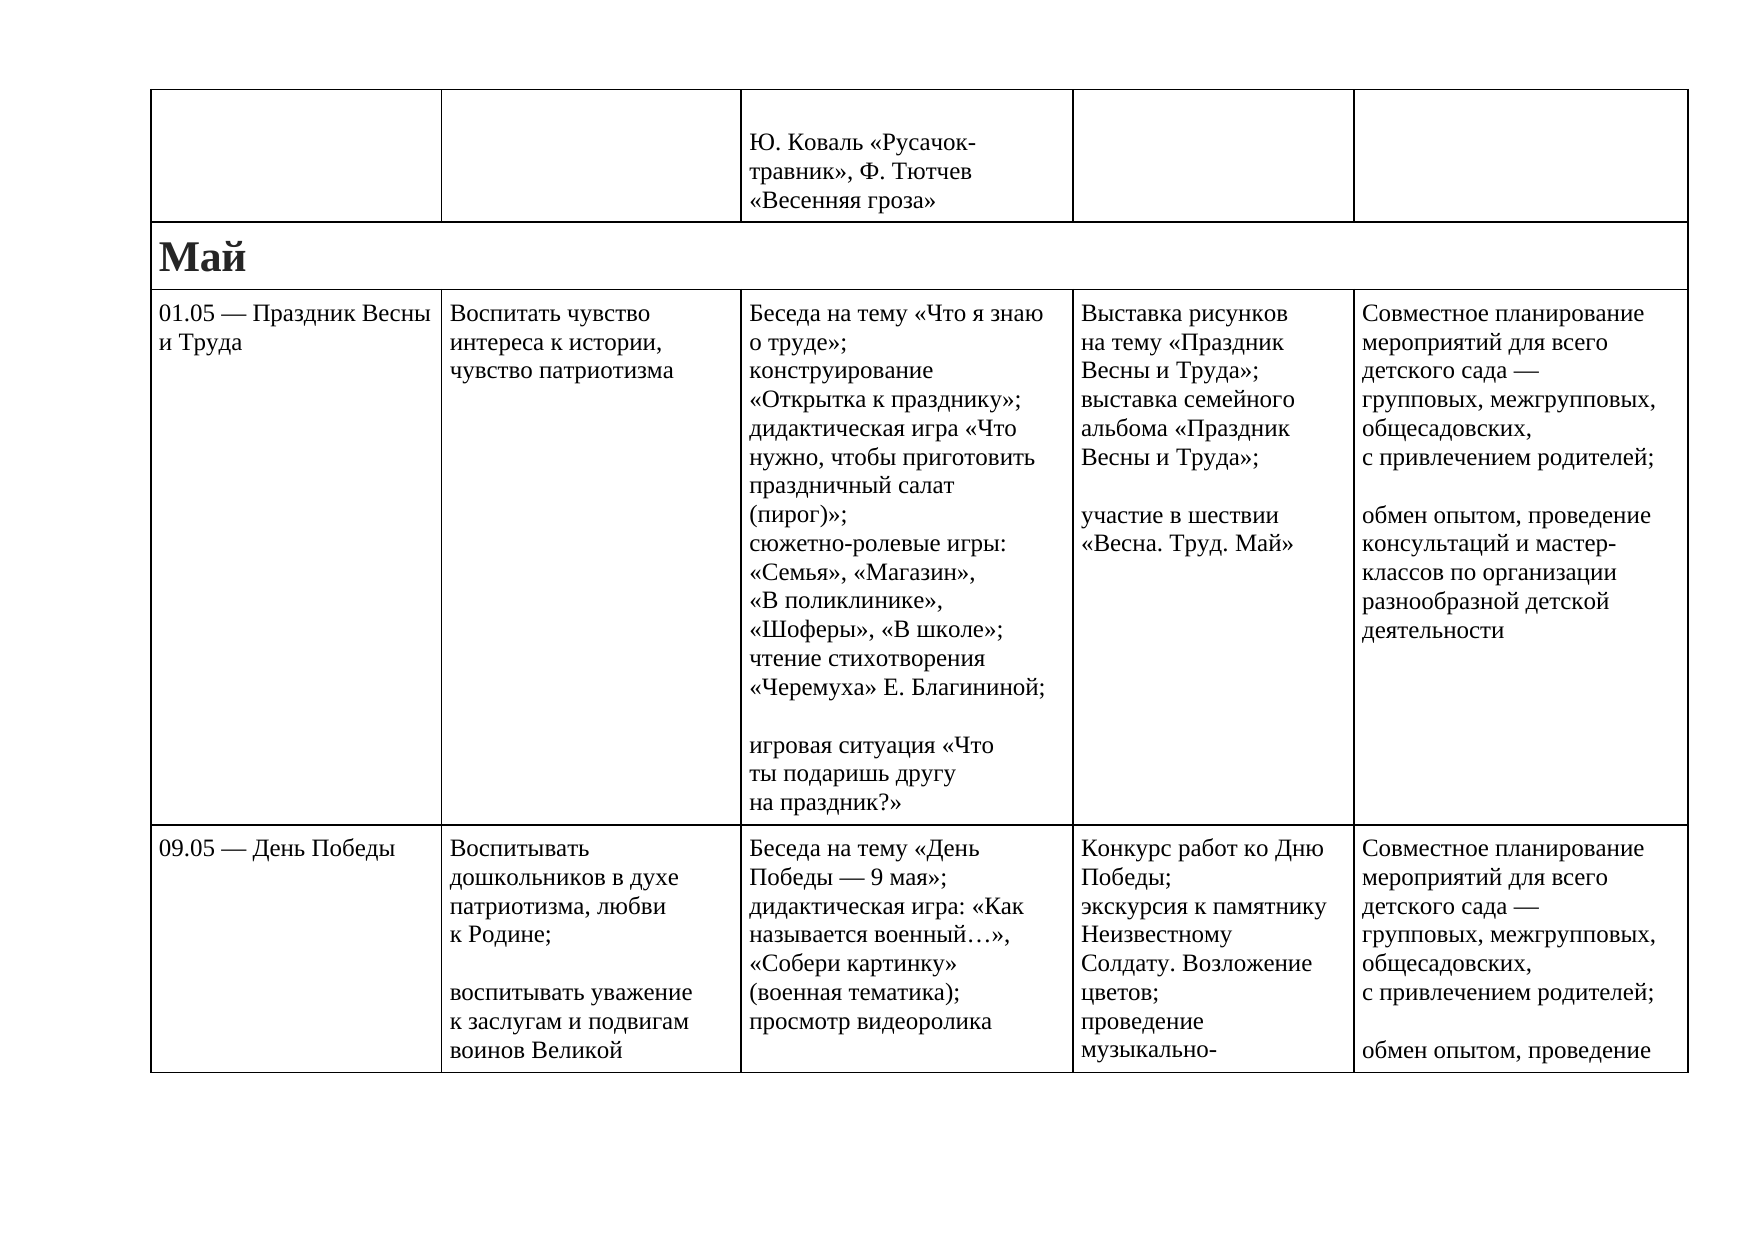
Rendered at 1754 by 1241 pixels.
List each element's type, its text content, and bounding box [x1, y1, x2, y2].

table_cell Выставка рисунков на тему «Праздник Весны и Труда»; выставка семейного альбома «Праздник Весны и Труда»; участие в шествии «Весна. Труд. Май» [1074, 290, 1353, 824]
table_cell Беседа на тему «Что я знаю о труде»; конструирование «Открытка к празднику»; дидактическая игра «Что нужно, чтобы приготовить праздничный салат (пирог)»; сюжетно-ролевые игры: «Семья», «Магазин», «В поликлинике», «Шоферы», «В школе»; чтение стихотворения «Черемуха» Е. Благининой; игровая ситуация «Что ты подаришь другу на праздник?» [742, 290, 1072, 824]
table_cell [442, 90, 740, 221]
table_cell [742, 90, 1072, 221]
table_cell Воспитать чувство интереса к истории, чувство патриотизма [442, 290, 740, 824]
table_cell Май [152, 223, 1687, 289]
table_cell 01.05 — Праздник Весны и Труда [152, 290, 441, 824]
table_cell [1355, 90, 1687, 221]
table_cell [442, 826, 740, 1071]
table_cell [1355, 826, 1687, 1071]
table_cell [152, 90, 441, 221]
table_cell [1074, 826, 1353, 1071]
table_cell 09.05 — День Победы [152, 826, 441, 1071]
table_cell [1074, 90, 1353, 221]
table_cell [742, 826, 1072, 1071]
